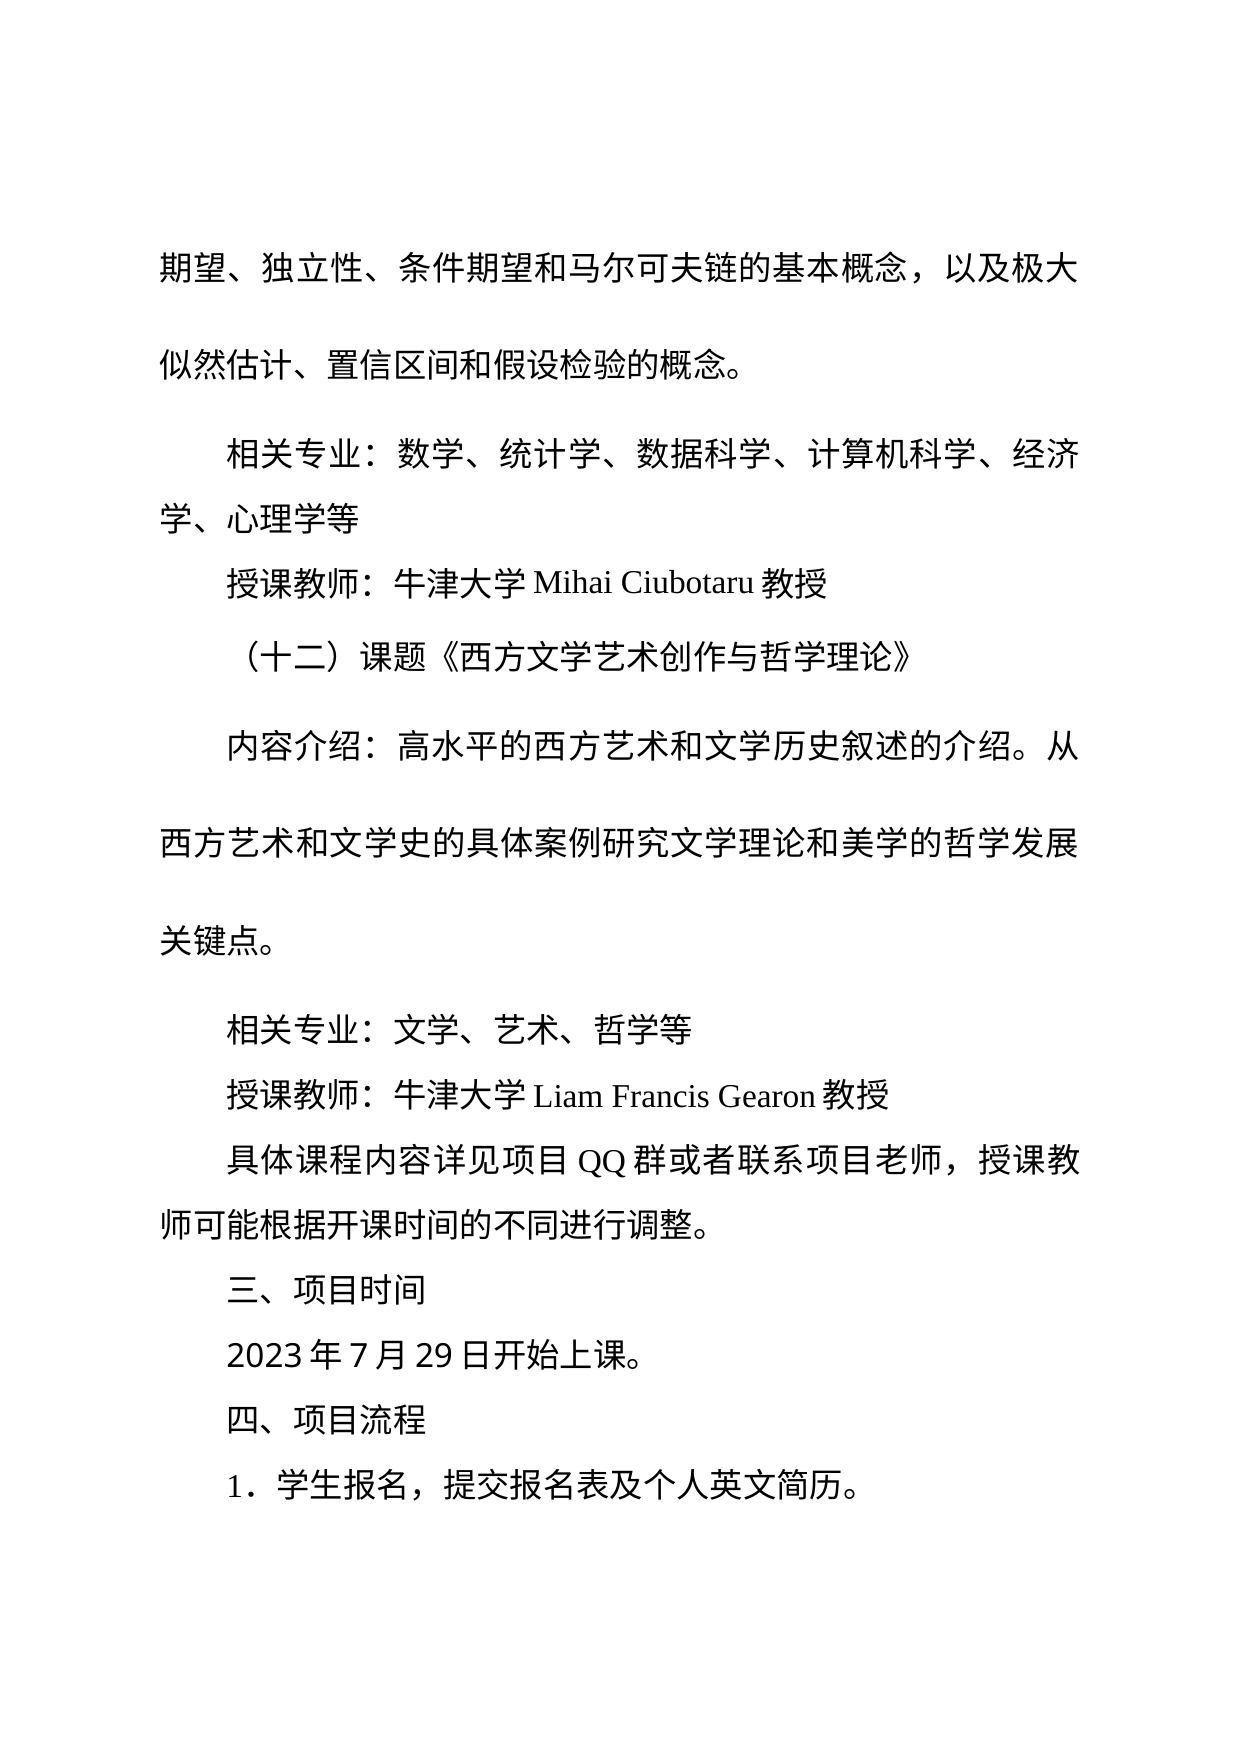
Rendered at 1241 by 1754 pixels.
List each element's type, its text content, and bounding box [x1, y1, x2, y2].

list 项目时间 [159, 1255, 1081, 1320]
text 相关专业：文学、艺术、哲学等 [159, 995, 1081, 1060]
text 内容介绍：高水平的西方艺术和文学历史叙述的介绍。从西方艺术和文学史的具体案例研究文学理论和美学的哲学发展关键点。 [159, 711, 1081, 971]
text 授课教师：牛津大学Liam Francis Gearon教授 [159, 1060, 1081, 1125]
text 具体课程内容详见项目QQ群或者联系项目老师，授课教师可能根据开课时间的不同进行调整。 [159, 1125, 1081, 1255]
list 项目流程 [159, 1385, 1081, 1450]
text 授课教师：牛津大学Mihai Ciubotaru教授 [159, 549, 1081, 614]
text 相关专业：数学、统计学、数据科学、计算机科学、经济学、心理学等 [159, 419, 1081, 549]
text （十二）课题《西方文学艺术创作与哲学理论》 [159, 622, 1087, 687]
text 1．学生报名，提交报名表及个人英文简历。 [159, 1450, 1087, 1515]
text 2023年7月29日开始上课。 [159, 1320, 1087, 1385]
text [159, 233, 1081, 395]
